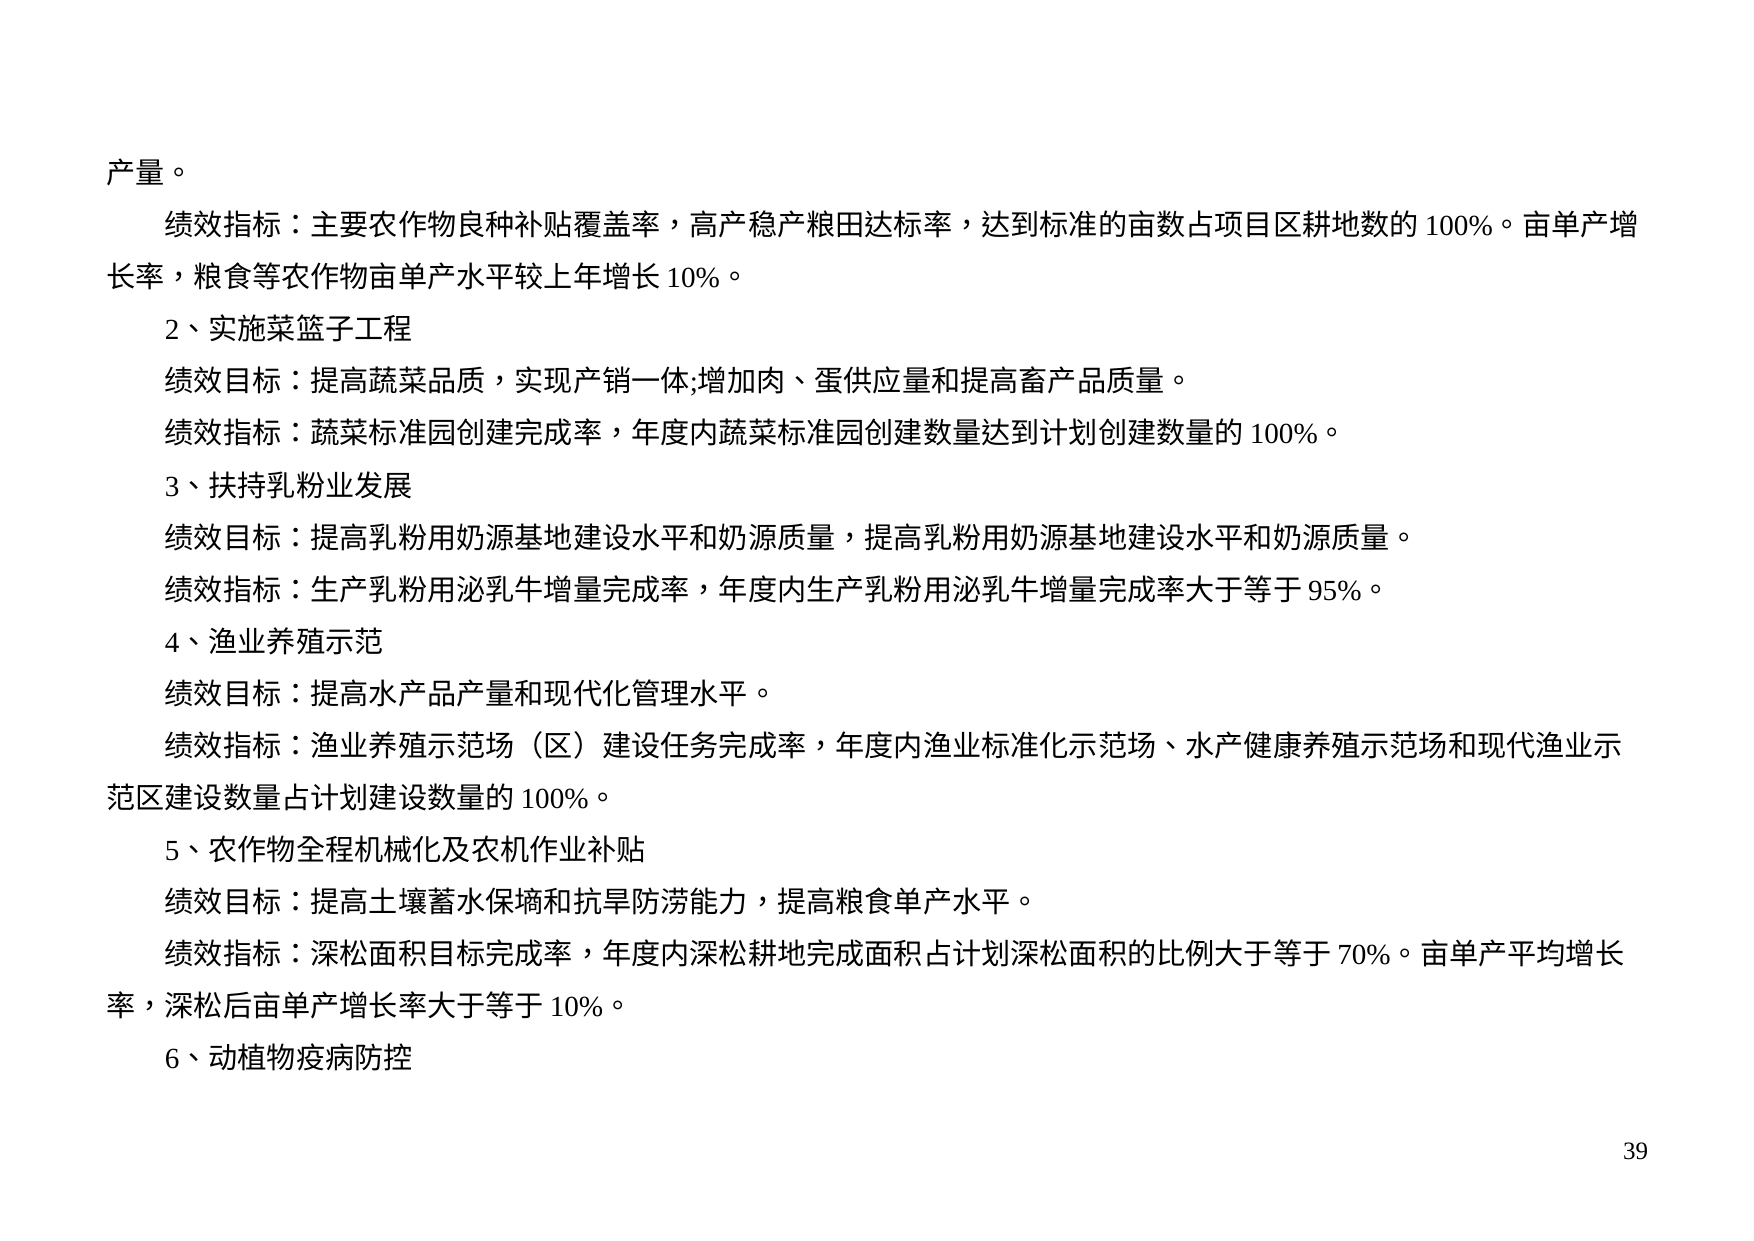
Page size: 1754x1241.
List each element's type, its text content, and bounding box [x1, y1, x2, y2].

text 2、实施菜篮子工程 [106, 298, 1648, 350]
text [106, 142, 1648, 194]
text 绩效目标：提高水产品产量和现代化管理水平。 [106, 663, 1648, 715]
text 6、动植物疫病防控 [106, 1027, 1648, 1079]
text 绩效指标：蔬菜标准园创建完成率，年度内蔬菜标准园创建数量达到计划创建数量的100%。 [106, 402, 1648, 454]
text 绩效指标：渔业养殖示范场（区）建设任务完成率，年度内渔业标准化示范场、水产健康养殖示范场和现代渔业示范区建设数量占计划建设数量的100%。 [106, 715, 1648, 819]
text 绩效指标：生产乳粉用泌乳牛增量完成率，年度内生产乳粉用泌乳牛增量完成率大于等于95%。 [106, 558, 1648, 611]
text 5、农作物全程机械化及农机作业补贴 [106, 819, 1648, 871]
text 3、扶持乳粉业发展 [106, 454, 1648, 506]
text 绩效指标：主要农作物良种补贴覆盖率，高产稳产粮田达标率，达到标准的亩数占项目区耕地数的100%。亩单产增长率，粮食等农作物亩单产水平较上年增长10%。 [106, 194, 1648, 298]
text 4、渔业养殖示范 [106, 611, 1648, 663]
text 绩效指标：深松面积目标完成率，年度内深松耕地完成面积占计划深松面积的比例大于等于70%。亩单产平均增长率，深松后亩单产增长率大于等于10%。 [106, 923, 1648, 1027]
text 绩效目标：提高乳粉用奶源基地建设水平和奶源质量，提高乳粉用奶源基地建设水平和奶源质量。 [106, 506, 1648, 558]
text 绩效目标：提高土壤蓄水保墒和抗旱防涝能力，提高粮食单产水平。 [106, 871, 1648, 923]
text 绩效目标：提高蔬菜品质，实现产销一体;增加肉、蛋供应量和提高畜产品质量。 [106, 350, 1648, 402]
